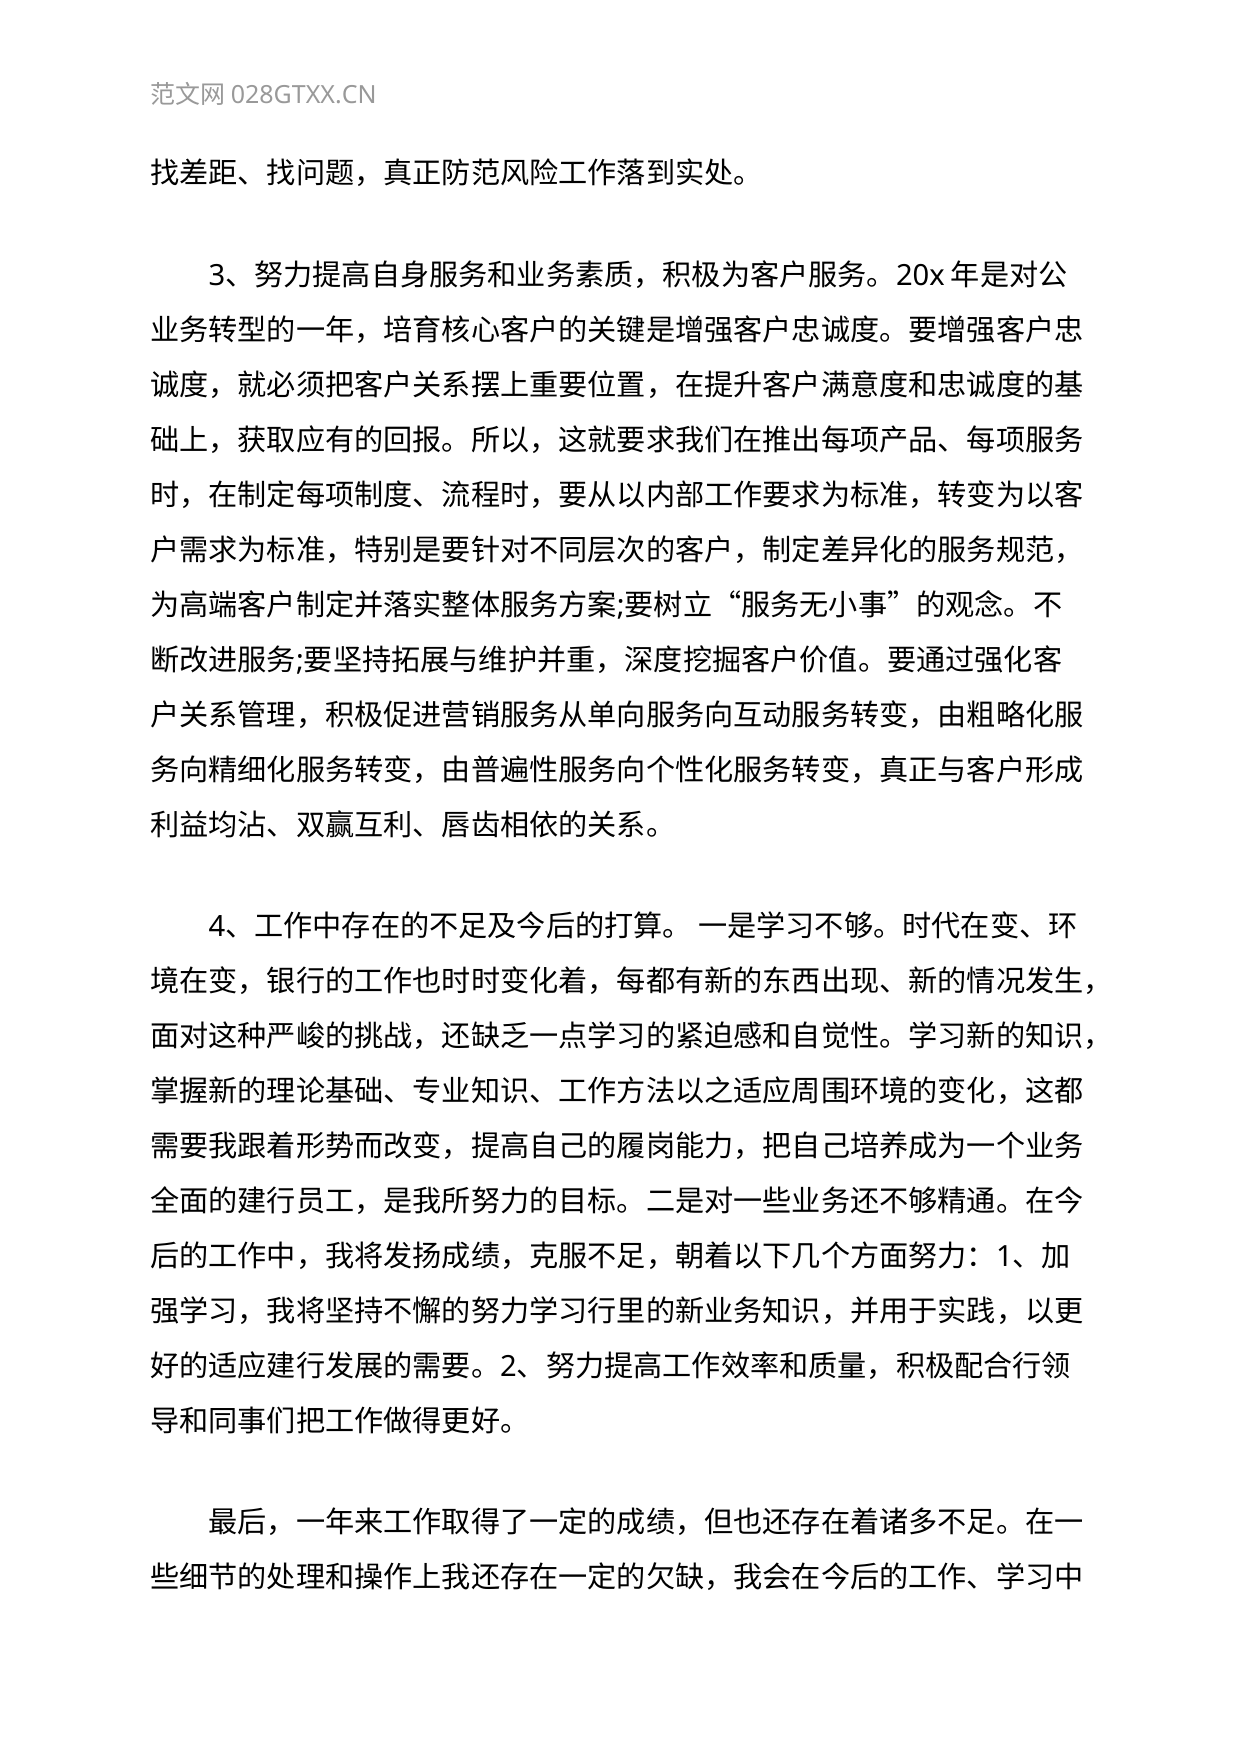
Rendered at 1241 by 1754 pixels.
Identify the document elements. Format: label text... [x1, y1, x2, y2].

text 3、努力提高自身服务和业务素质，积极为客户服务。20x年是对公业务转型的一年，培育核心客户的关键是增强客户忠诚度。要增强客户忠诚度，就必须把客户关系摆上重要位置，在提升客户满意度和忠诚度的基础上，获取应有的回报。所以，这就要求我们在推出每项产品、每项服务时，在制定每项制度、流程时，要从以内部工作要求为标准，转变为以客户需求为标准，特别是要针对不同层次的客户，制定差异化的服务规范，为高端客户制定并落实整体服务方案;要树立“服务无小事”的观念。不断改进服务;要坚持拓展与维护并重，深度挖掘客户价值。要通过强化客户关系管理，积极促进营销服务从单向服务向互动服务转变，由粗略化服务向精细化服务转变，由普遍性服务向个性化服务转变，真正与客户形成利益均沾、双赢互利、唇齿相依的关系。 [150, 252, 1090, 843]
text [150, 150, 1090, 192]
text 4、工作中存在的不足及今后的打算。 一是学习不够。时代在变、环境在变，银行的工作也时时变化着，每都有新的东西出现、新的情况发生，面对这种严峻的挑战，还缺乏一点学习的紧迫感和自觉性。学习新的知识，掌握新的理论基础、专业知识、工作方法以之适应周围环境的变化，这都需要我跟着形势而改变，提高自己的履岗能力，把自己培养成为一个业务全面的建行员工，是我所努力的目标。二是对一些业务还不够精通。在今后的工作中，我将发扬成绩，克服不足，朝着以下几个方面努力：1、加强学习，我将坚持不懈的努力学习行里的新业务知识，并用于实践，以更好的适应建行发展的需要。2、努力提高工作效率和质量，积极配合行领导和同事们把工作做得更好。 [150, 903, 1090, 1439]
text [150, 1499, 1090, 1596]
